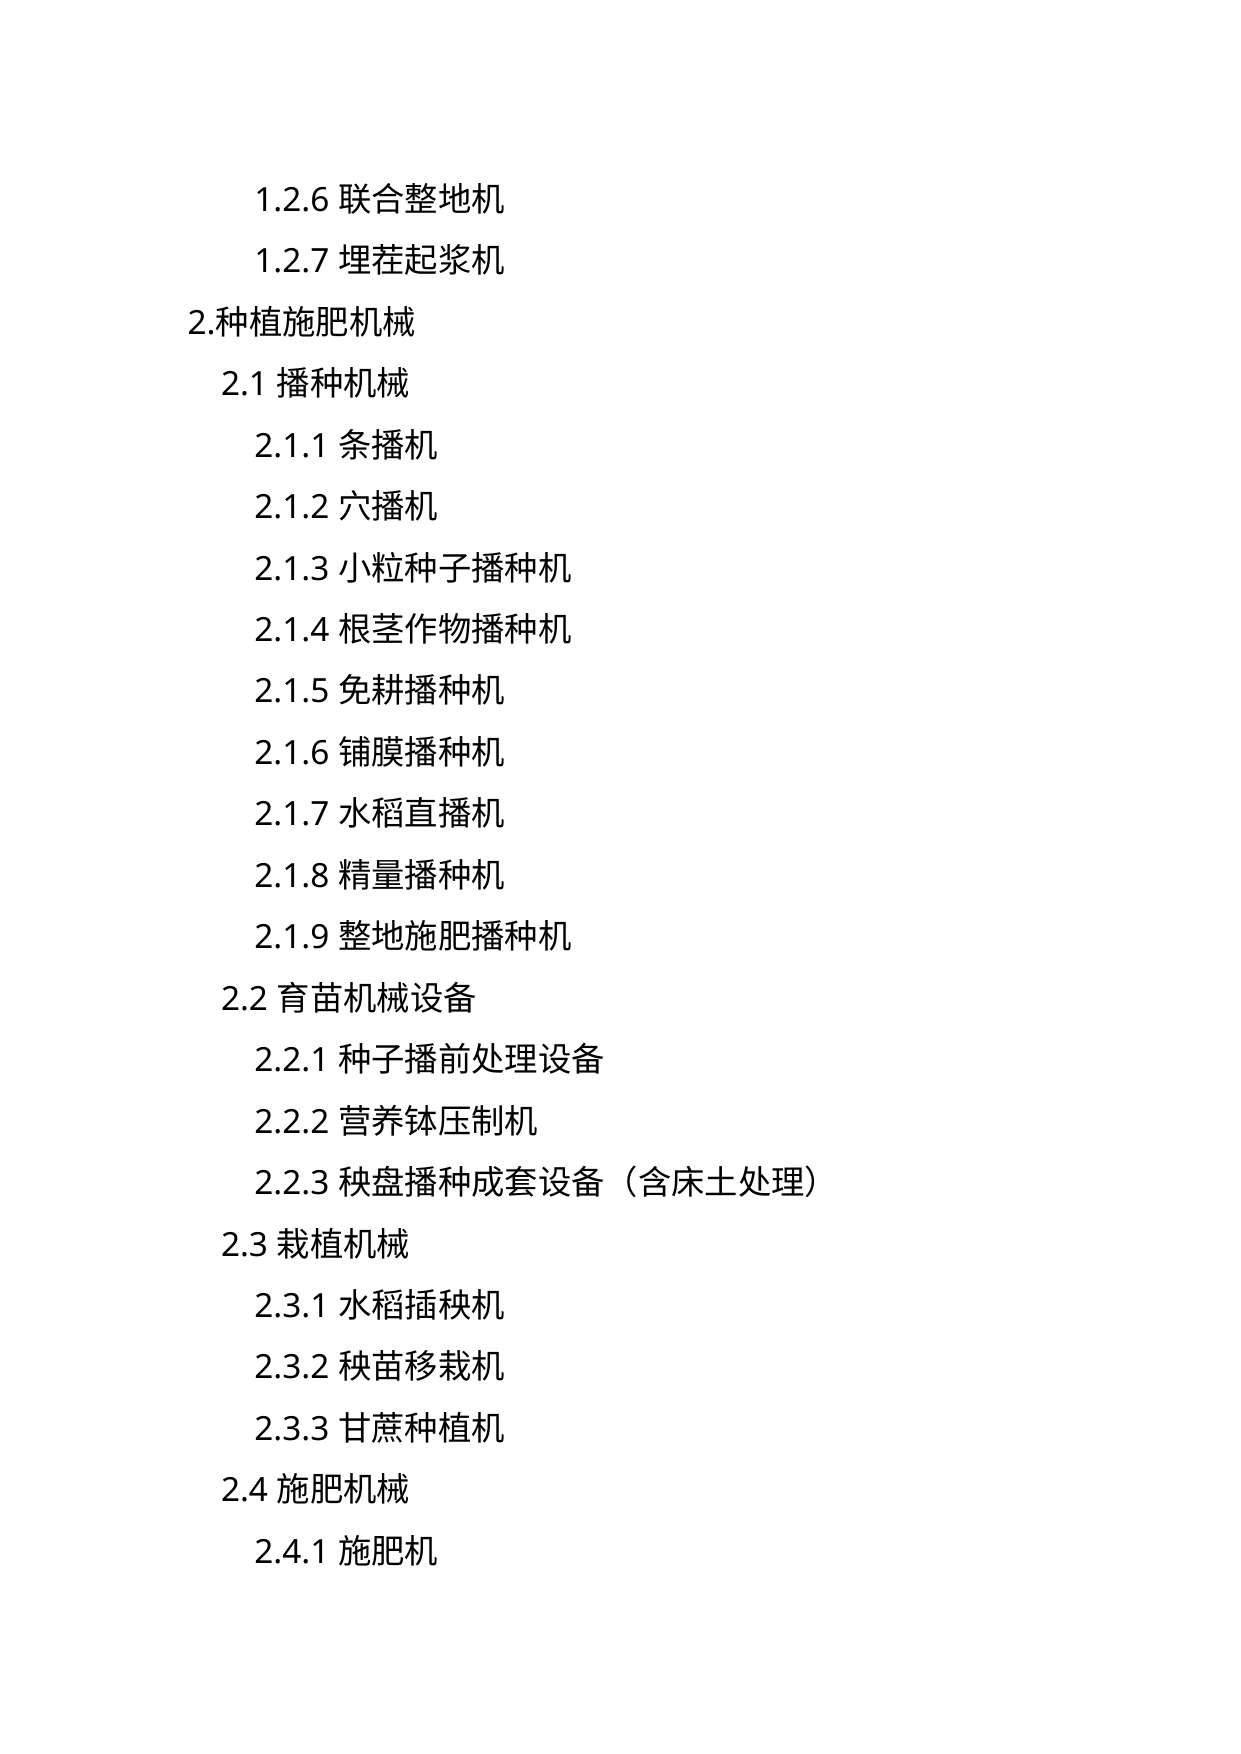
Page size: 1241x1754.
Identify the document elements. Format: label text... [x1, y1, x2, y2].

text 2.种植施肥机械 [187, 285, 1053, 346]
text 2.1.1 条播机 [187, 408, 1053, 469]
text 2.1.3 小粒种子播种机 [187, 531, 1053, 592]
text 2.4 施肥机械 [187, 1453, 1053, 1514]
text 2.1.4 根茎作物播种机 [187, 592, 1053, 654]
text 1.2.7 埋茬起浆机 [187, 223, 1053, 285]
text 2.1.8 精量播种机 [187, 838, 1053, 899]
text 2.1.7 水稻直播机 [187, 777, 1053, 838]
text 2.1.9 整地施肥播种机 [187, 899, 1053, 961]
text 2.3 栽植机械 [187, 1207, 1053, 1268]
text 2.3.1 水稻插秧机 [187, 1268, 1053, 1330]
text 2.3.3 甘蔗种植机 [187, 1391, 1053, 1453]
text 2.2.1 种子播前处理设备 [187, 1022, 1053, 1084]
text 2.2.3 秧盘播种成套设备（含床土处理） [187, 1145, 1053, 1207]
text 2.4.1 施肥机 [187, 1514, 1053, 1576]
text 2.1.6 铺膜播种机 [187, 715, 1053, 777]
text 2.2 育苗机械设备 [187, 961, 1053, 1022]
text 2.1 播种机械 [187, 346, 1053, 408]
text 2.1.5 免耕播种机 [187, 654, 1053, 715]
text 2.1.2 穴播机 [187, 469, 1053, 531]
text 2.3.2 秧苗移栽机 [187, 1330, 1053, 1391]
text 2.2.2 营养钵压制机 [187, 1084, 1053, 1145]
text 1.2.6 联合整地机 [187, 162, 1053, 223]
